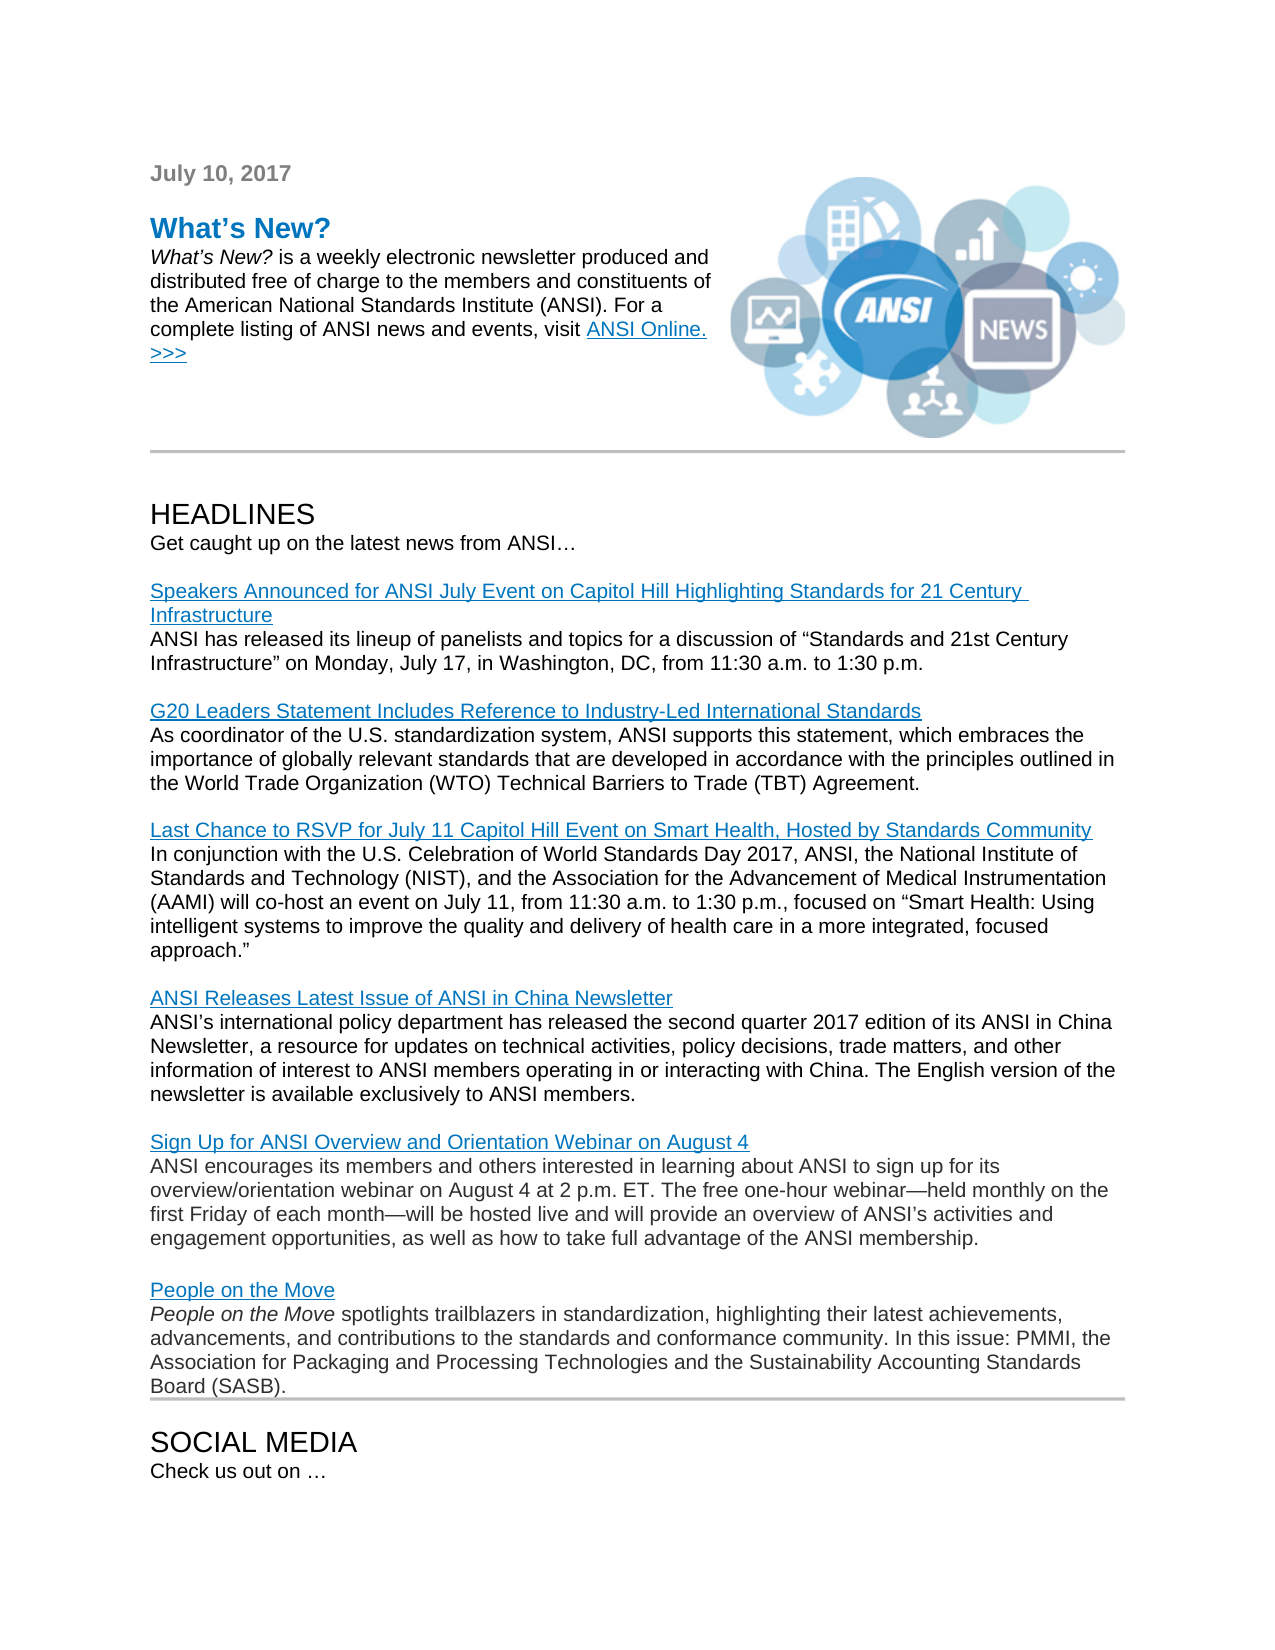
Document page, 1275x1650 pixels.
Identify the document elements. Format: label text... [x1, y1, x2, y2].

text SOCIAL MEDIA [150, 1425, 1125, 1459]
text G20 Leaders Statement Includes Reference to Industry-Led International Standards [150, 698, 1125, 722]
text Sign Up for ANSI Overview and Orientation Webinar on August 4 [150, 1130, 1125, 1154]
text ANSI has released its lineup of panelists and topics for a discussion of “Standards and 21st Century Infrastructure” on Monday, July 17, in Washington, DC, from 11:30 a.m. to 1:30 p.m. [150, 627, 1125, 674]
text People on the Move [150, 1278, 1125, 1302]
text ANSI Releases Latest Issue of ANSI in China Newsletter [150, 986, 1125, 1010]
text People on the Move spotlights trailblazers in standardization, highlighting their latest achievements, advancements, and contributions to the standards and conformance community. In this issue: PMMI, the Association for Packaging and Processing Technologies and the Sustainability Accounting Standards Board (SASB). [150, 1302, 1125, 1397]
text July 10, 2017 [150, 150, 1125, 187]
picture [730, 177, 1125, 438]
text In conjunction with the U.S. Celebration of World Standards Day 2017, ANSI, the National Institute of Standards and Technology (NIST), and the Association for the Advancement of Medical Instrumentation (AAMI) will co-host an event on July 11, from 11:30 a.m. to 1:30 p.m., focused on “Smart Health: Using intelligent systems to improve the quality and delivery of health care in a more integrated, focused approach.” [150, 842, 1125, 962]
text Last Chance to RSVP for July 11 Capitol Hill Event on Smart Health, Hosted by Standards Community [150, 818, 1125, 842]
text What’s New? [150, 212, 730, 245]
text What’s New? is a weekly electronic newsletter produced and distributed free of charge to the members and constituents of the American National Standards Institute (ANSI). For a complete listing of ANSI news and events, visit ANSI Online. >>> [150, 245, 730, 365]
text Check us out on … [150, 1459, 1125, 1483]
text ANSI’s international policy department has released the second quarter 2017 edition of its ANSI in China Newsletter, a resource for updates on technical activities, policy decisions, trade matters, and other information of interest to ANSI members operating in or interacting with China. The English version of the newsletter is available exclusively to ANSI members. [150, 1010, 1125, 1106]
text Get caught up on the latest news from ANSI… [150, 531, 1125, 555]
text As coordinator of the U.S. standardization system, ANSI supports this statement, which embraces the importance of globally relevant standards that are developed in accordance with the principles outlined in the World Trade Organization (WTO) Technical Barriers to Trade (TBT) Agreement. [150, 722, 1125, 794]
text Speakers Announced for ANSI July Event on Capitol Hill Highlighting Standards for 21 Century Infrastructure [150, 579, 1125, 627]
text HEADLINES [150, 478, 1125, 531]
